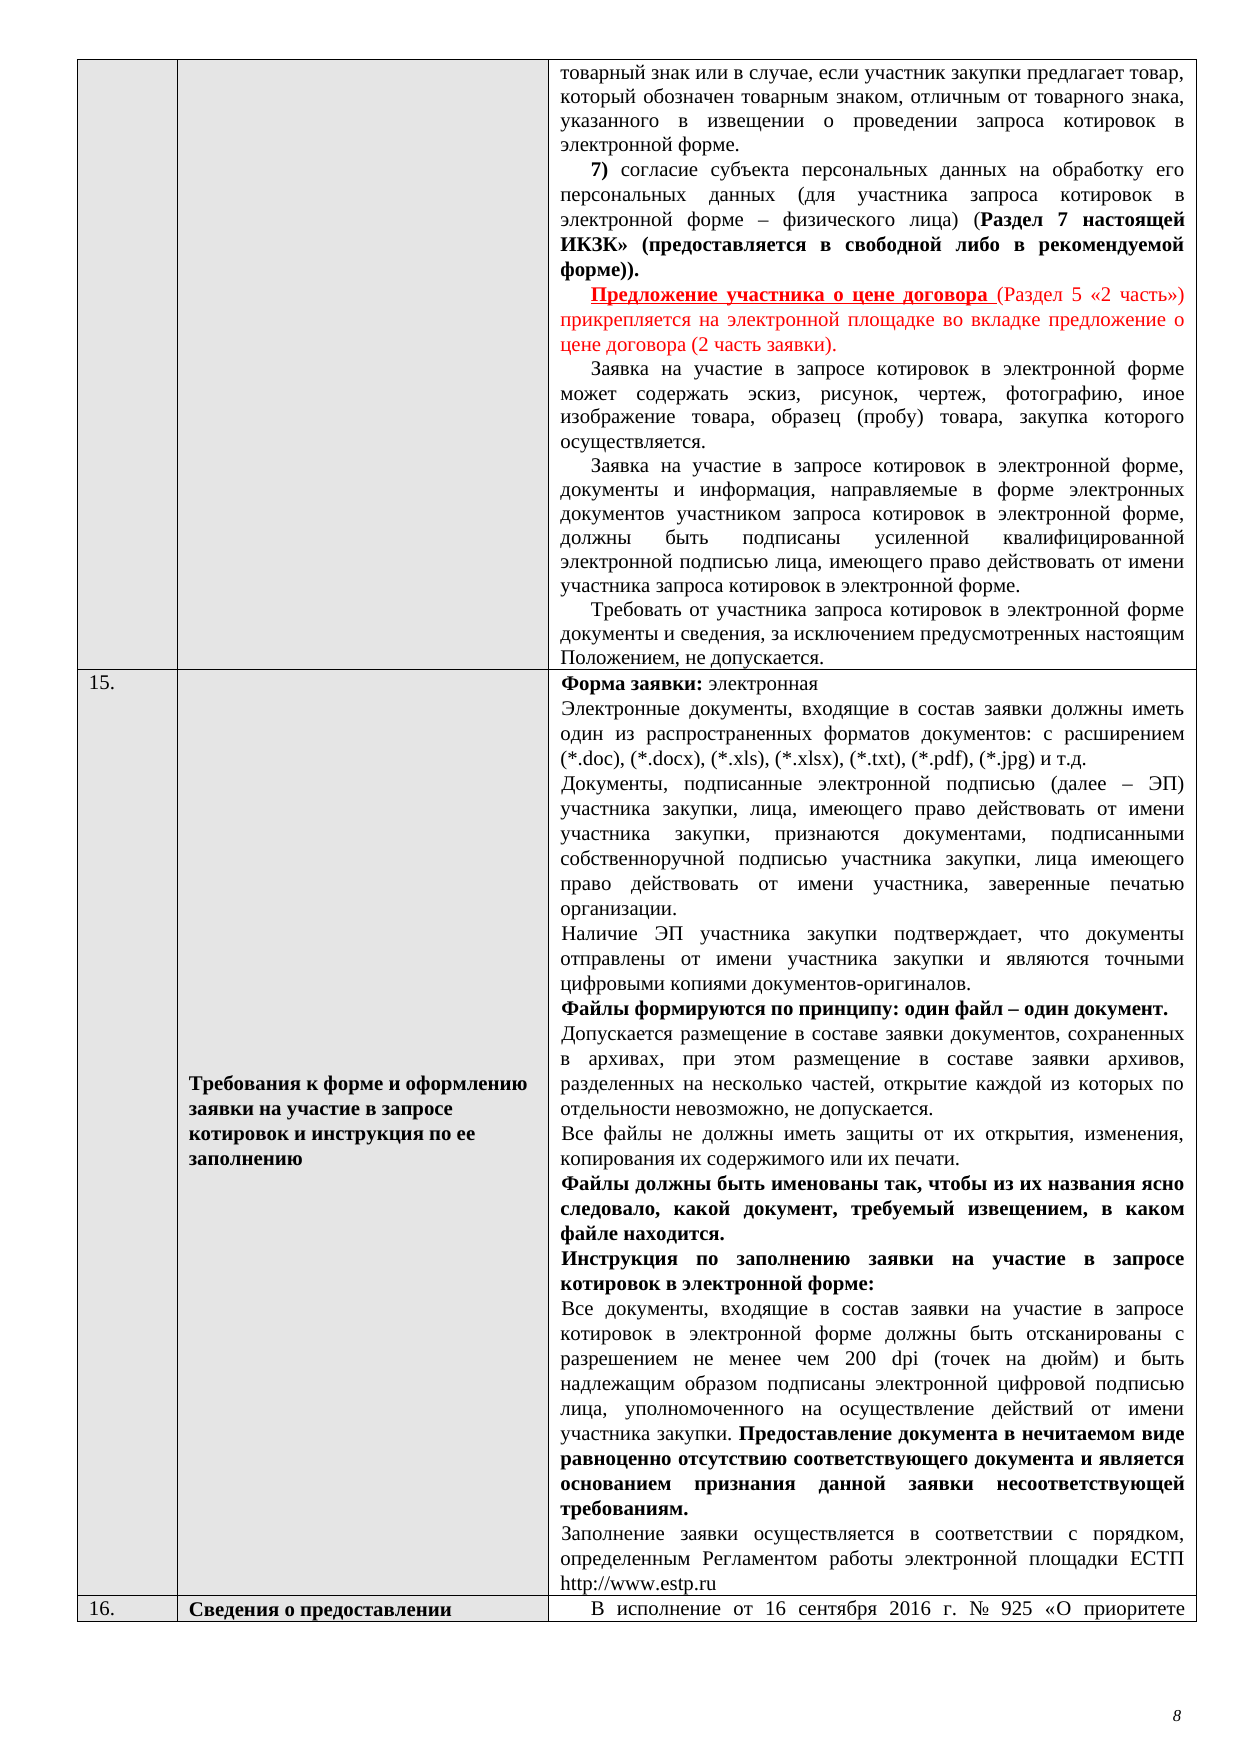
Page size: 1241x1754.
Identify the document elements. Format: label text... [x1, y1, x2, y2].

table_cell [549, 60, 1196, 669]
table_cell Форма заявки: электронная Электронные документы, входящие в состав заявки должны иметь один из распространенных форматов документов: с расширением (*.doc), (*.docx), (*.xls), (*.xlsx), (*.txt), (*.pdf), (*.jpg) и т.д. Документы, подписанные электронной подписью (далее – ЭП) участника закупки, лица, имеющего право действовать от имени участника закупки, признаются документами, подписанными собственноручной подписью участника закупки, лица имеющего право действовать от имени участника, заверенные печатью организации. Наличие ЭП участника закупки подтверждает, что документы отправлены от имени участника закупки и являются точными цифровыми копиями документов-оригиналов. Файлы формируются по принципу: один файл – один документ. Допускается размещение в составе заявки документов, сохраненных в архивах, при этом размещение в составе заявки архивов, разделенных на несколько частей, открытие каждой из которых по отдельности невозможно, не допускается. Все файлы не должны иметь защиты от их открытия, изменения, копирования их содержимого или их печати. Файлы должны быть именованы так, чтобы из их названия ясно следовало, какой документ, требуемый извещением, в каком файле находится. Инструкция по заполнению заявки на участие в запросе котировок в электронной форме: Все документы, входящие в состав заявки на участие в запросе котировок в электронной форме должны быть отсканированы с разрешением не менее чем 200 dpi (точек на дюйм) и быть надлежащим образом подписаны электронной цифровой подписью лица, уполномоченного на осуществление действий от имени участника закупки. Предоставление документа в нечитаемом виде равноценно отсутствию соответствующего документа и является основанием признания данной заявки несоответствующей требованиям. Заполнение заявки осуществляется в соответствии с порядком, определенным Регламентом работы электронной площадки ЕСТП http://www.estp.ru [549, 670, 1196, 1595]
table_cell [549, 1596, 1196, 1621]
table_cell [78, 1596, 177, 1621]
table_cell [78, 670, 177, 1595]
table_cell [178, 60, 548, 669]
table_cell [78, 60, 177, 669]
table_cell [178, 1596, 548, 1621]
table_cell Требования к форме и оформлению заявки на участие в запросе котировок и инструкция по ее заполнению [178, 670, 548, 1595]
